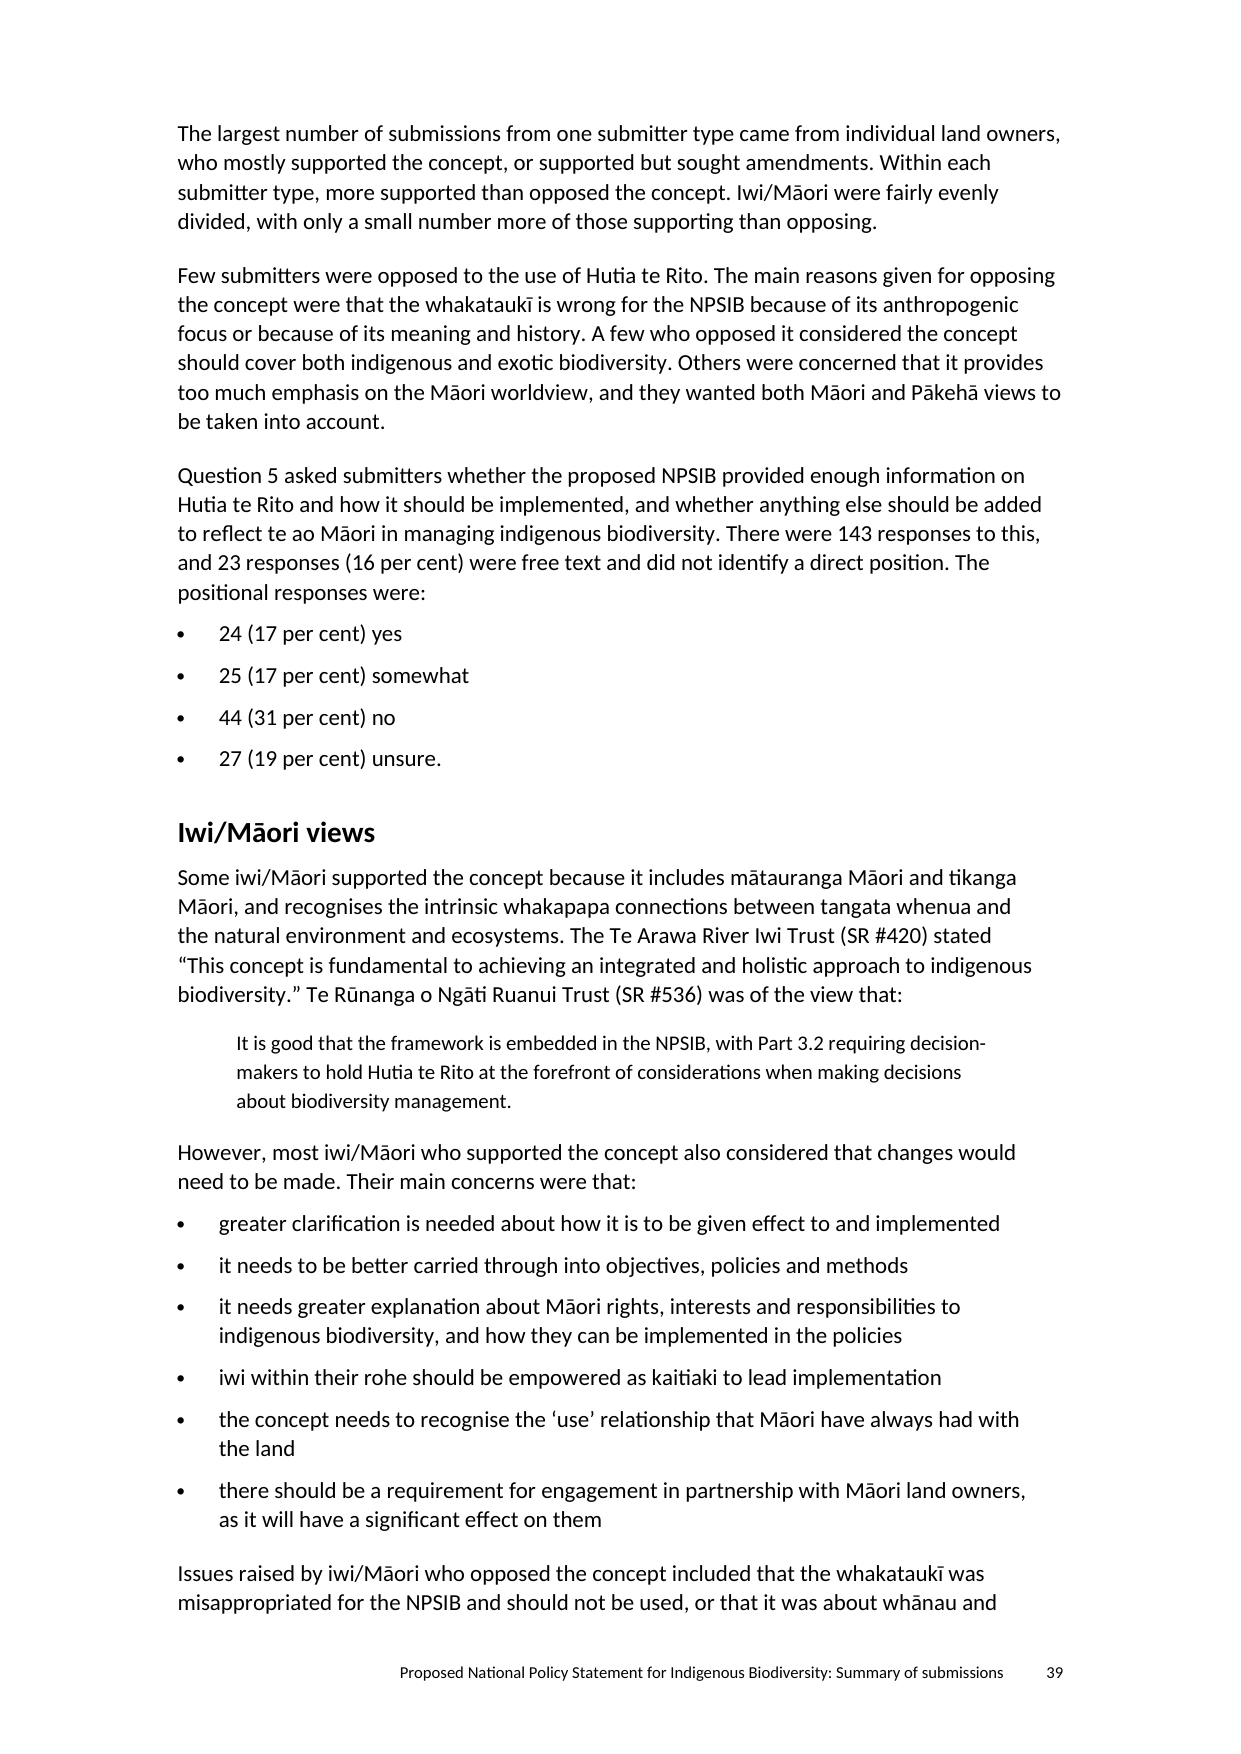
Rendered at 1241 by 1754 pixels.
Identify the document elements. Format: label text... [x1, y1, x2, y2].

text 24 (17 per cent) yes [177, 618, 1063, 647]
text Few submitters were opposed to the use of Hutia te Rito. The main reasons given for opposing the concept were that the whakataukī is wrong for the NPSIB because of its anthropogenic focus or because of its meaning and history. A few who opposed it considered the concept should cover both indigenous and exotic biodiversity. Others were concerned that it provides too much emphasis on the Māori worldview, and they wanted both Māori and Pākehā views to be taken into account. [177, 260, 1063, 435]
text greater clarification is needed about how it is to be given effect to and implemented [177, 1208, 1063, 1237]
text It is good that the framework is embedded in the NPSIB, with Part 3.2 requiring decision-makers to hold Hutia te Rito at the forefront of considerations when making decisions about biodiversity management. [236, 1027, 1004, 1114]
text it needs to be better carried through into objectives, policies and methods [177, 1249, 1063, 1279]
text the concept needs to recognise the ‘use’ relationship that Māori have always had with the land [177, 1404, 1063, 1462]
text 25 (17 per cent) somewhat [177, 660, 1063, 689]
text 27 (19 per cent) unsure. [177, 743, 1063, 772]
text there should be a requirement for engagement in partnership with Māori land owners, as it will have a significant effect on them [177, 1474, 1063, 1533]
text Question 5 asked submitters whether the proposed NPSIB provided enough information on Hutia te Rito and how it should be implemented, and whether anything else should be added to reflect te ao Māori in managing indigenous biodiversity. There were 143 responses to this, and 23 responses (16 per cent) were free text and did not identify a direct position. The positional responses were: [177, 460, 1063, 606]
text Some iwi/Māori supported the concept because it includes mātauranga Māori and tikanga Māori, and recognises the intrinsic whakapapa connections between tangata whenua and the natural environment and ecosystems. The Te Arawa River Iwi Trust (SR #420) stated “This concept is fundamental to achieving an integrated and holistic approach to indigenous biodiversity.” Te Rūnanga o Ngāti Ruanui Trust (SR #536) was of the view that: [177, 862, 1063, 1008]
text it needs greater explanation about Māori rights, interests and responsibilities to indigenous biodiversity, and how they can be implemented in the policies [177, 1291, 1063, 1349]
text 44 (31 per cent) no [177, 701, 1063, 731]
subtitle Iwi/Māori views [177, 814, 1063, 849]
text iwi within their rohe should be empowered as kaitiaki to lead implementation [177, 1362, 1063, 1391]
text However, most iwi/Māori who supported the concept also considered that changes would need to be made. Their main concerns were that: [177, 1137, 1063, 1195]
text The largest number of submissions from one submitter type came from individual land owners, who mostly supported the concept, or supported but sought amendments. Within each submitter type, more supported than opposed the concept. Iwi/Māori were fairly evenly divided, with only a small number more of those supporting than opposing. [177, 118, 1063, 235]
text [177, 1558, 1063, 1616]
